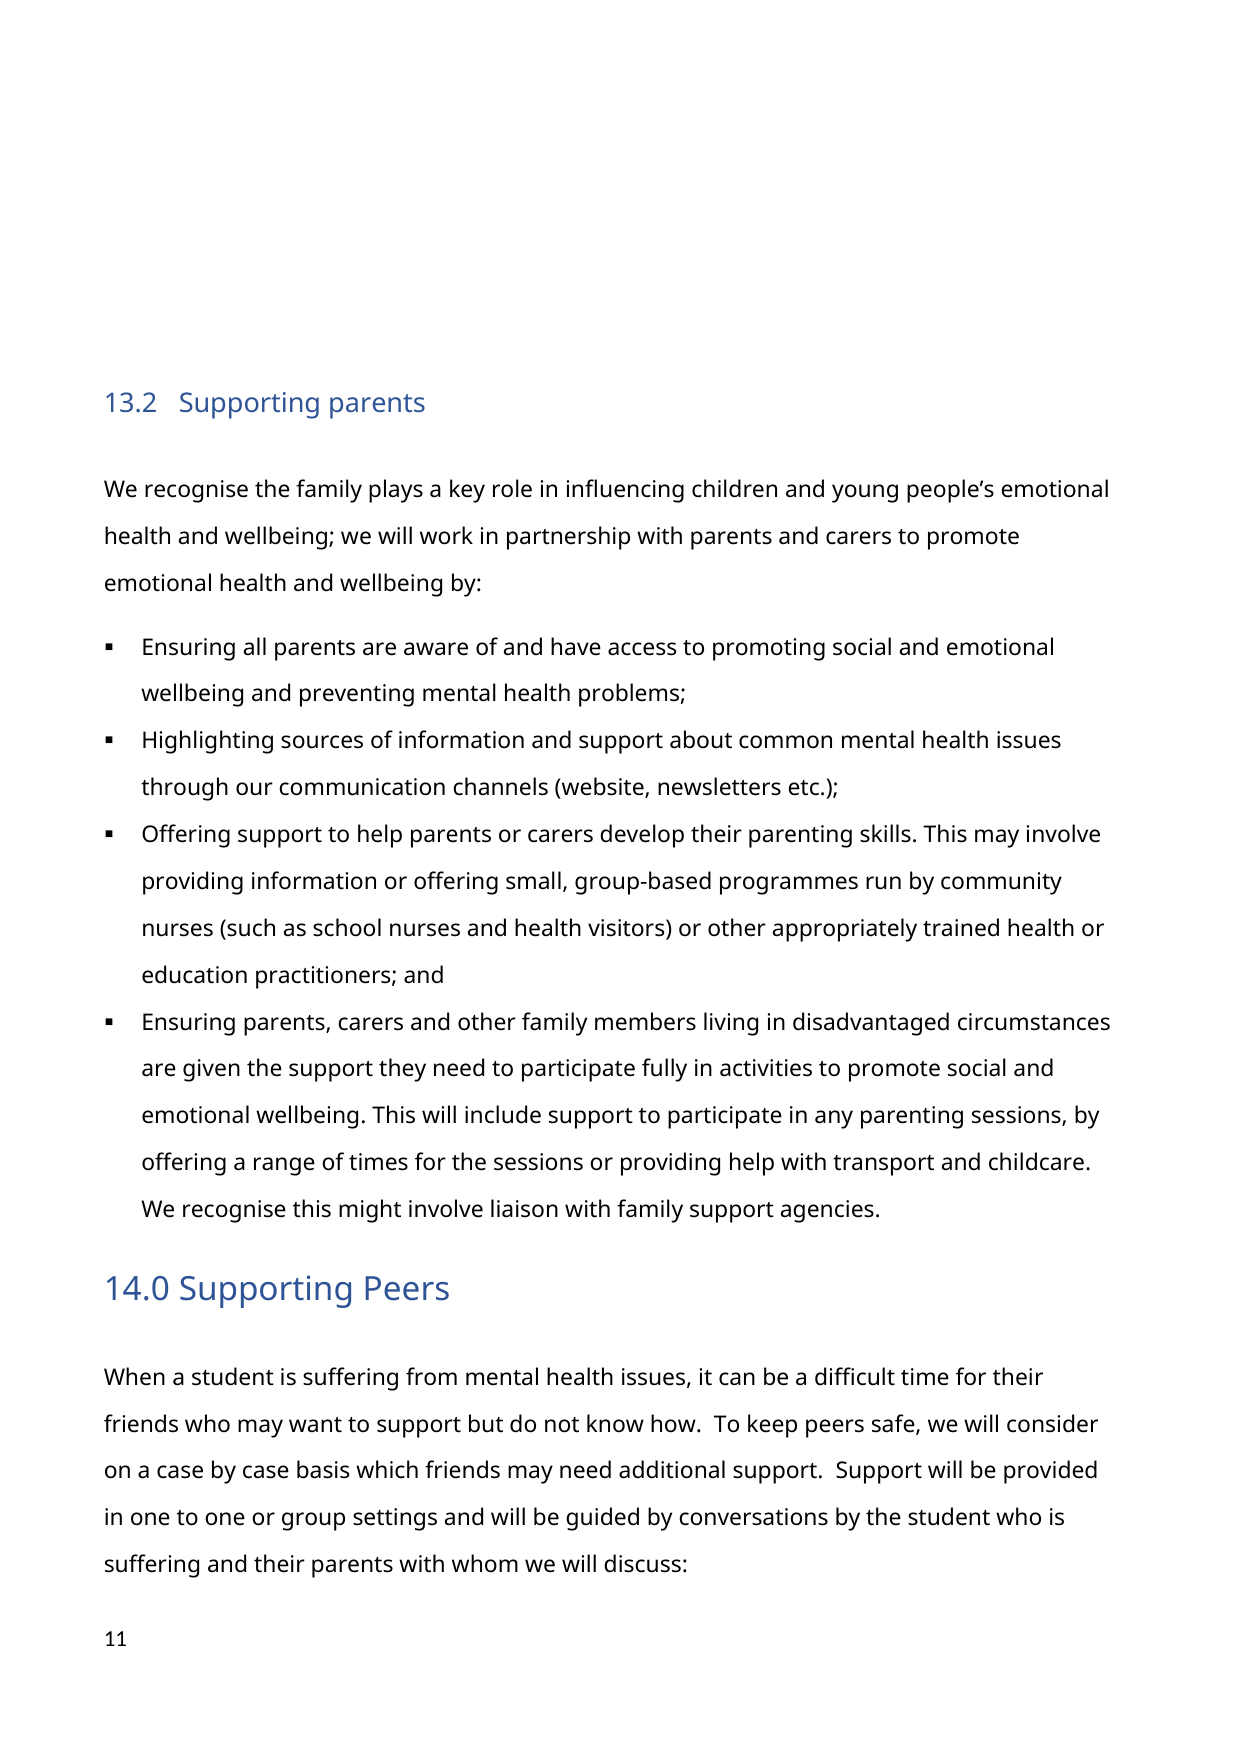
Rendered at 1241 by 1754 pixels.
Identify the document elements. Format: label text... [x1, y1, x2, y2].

subtitle 13.2 Supporting parents [103, 383, 1122, 420]
list Ensuring parents, carers and other family members living in disadvantaged circumstances are given the support they need to participate fully in activities to promote social and emotional wellbeing. This will include support to participate in any parenting sessions, by offering a range of times for the sessions or providing help with transport and childcare. We recognise this might involve liaison with family support agencies. [103, 1006, 1122, 1224]
text We recognise the family plays a key role in influencing children and young people’s emotional health and wellbeing; we will work in partnership with parents and carers to promote emotional health and wellbeing by: [103, 473, 1122, 598]
list Highlighting sources of information and support about common mental health issues through our communication channels (website, newsletters etc.); [103, 724, 1122, 802]
text When a student is suffering from mental health issues, it can be a difficult time for their friends who may want to support but do not know how. To keep peers safe, we will consider on a case by case basis which friends may need additional support. Support will be provided in one to one or group settings and will be guided by conversations by the student who is suffering and their parents with whom we will discuss: [103, 1361, 1122, 1579]
list Offering support to help parents or carers develop their parenting skills. This may involve providing information or offering small, group-based programmes run by community nurses (such as school nurses and health visitors) or other appropriately trained health or education practitioners; and [103, 818, 1122, 990]
subtitle 14.0 Supporting Peers [103, 1265, 1122, 1310]
list Ensuring all parents are aware of and have access to promoting social and emotional wellbeing and preventing mental health problems; [103, 631, 1122, 709]
